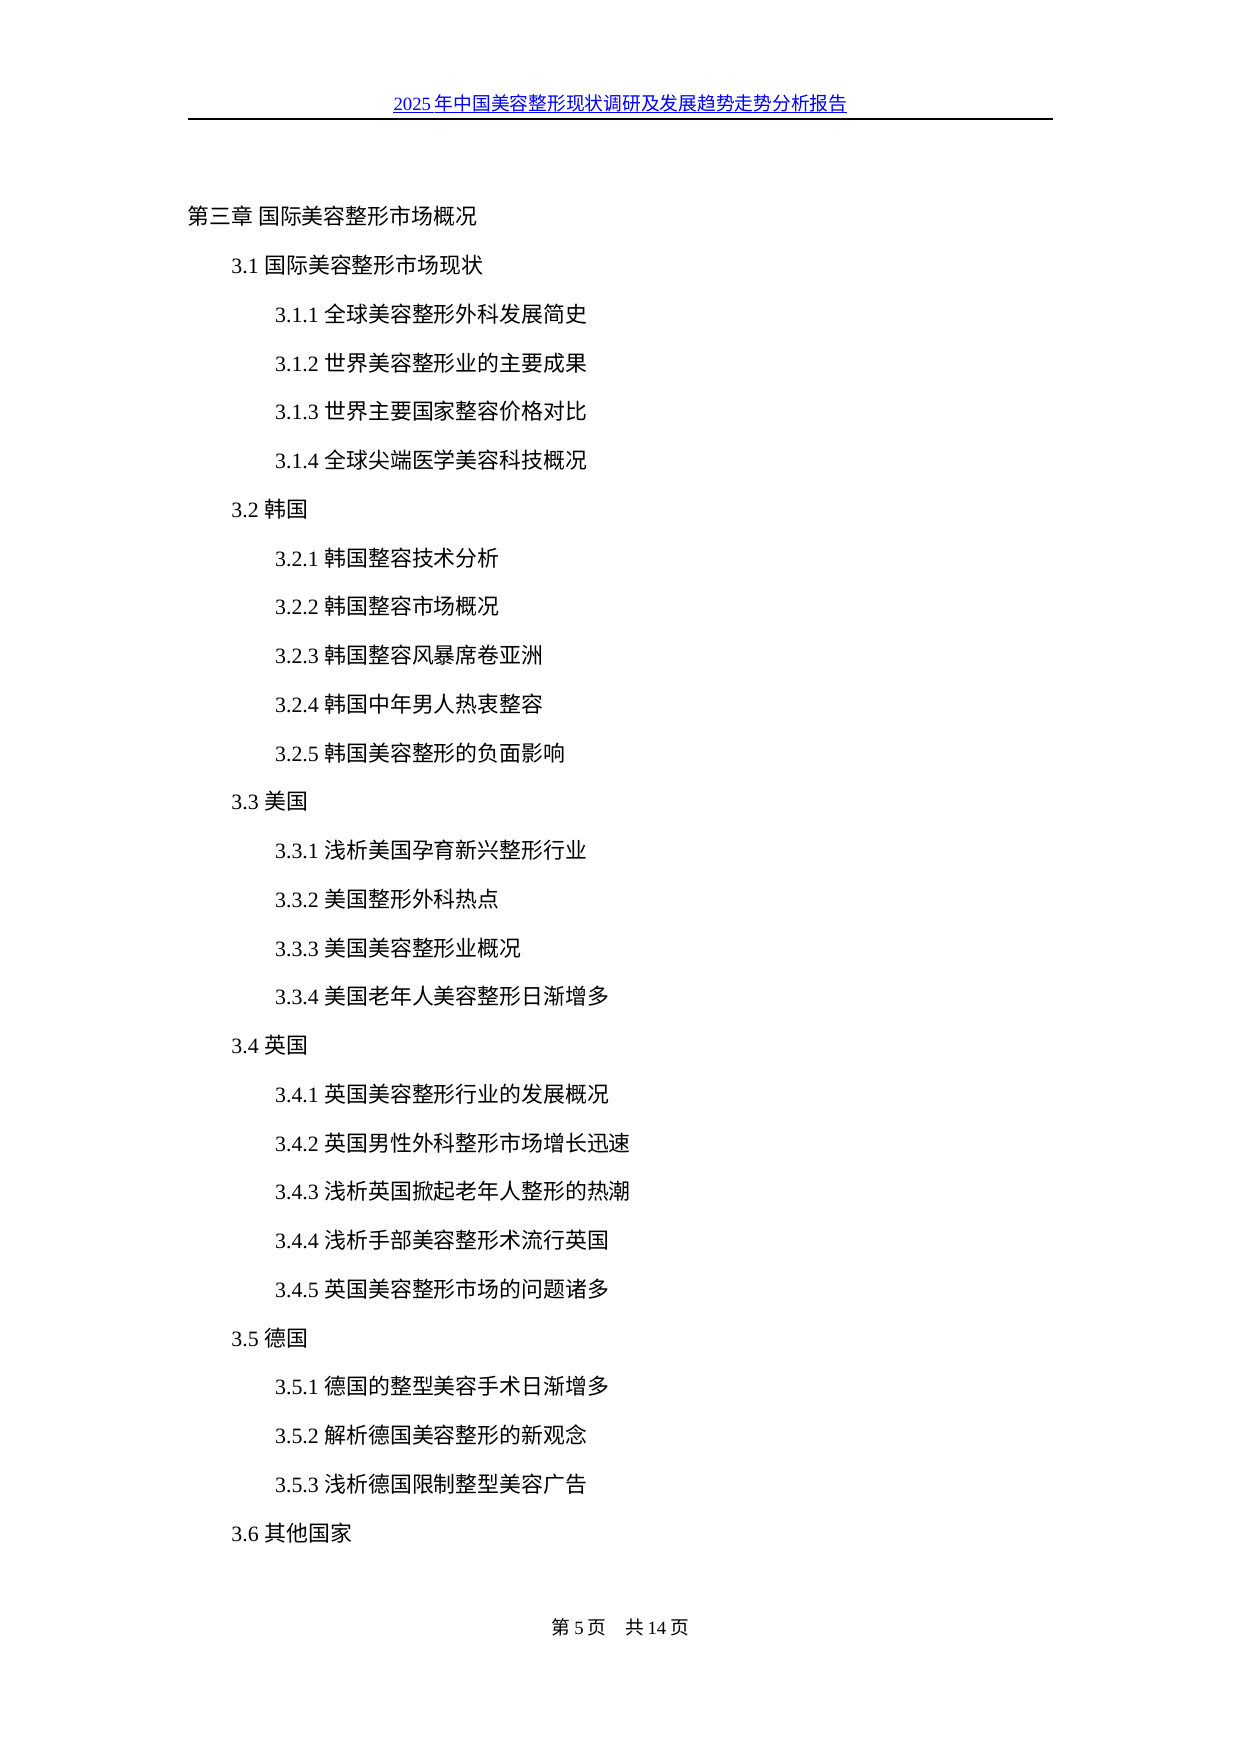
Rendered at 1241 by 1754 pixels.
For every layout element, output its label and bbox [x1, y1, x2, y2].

text [187, 150, 1053, 1548]
